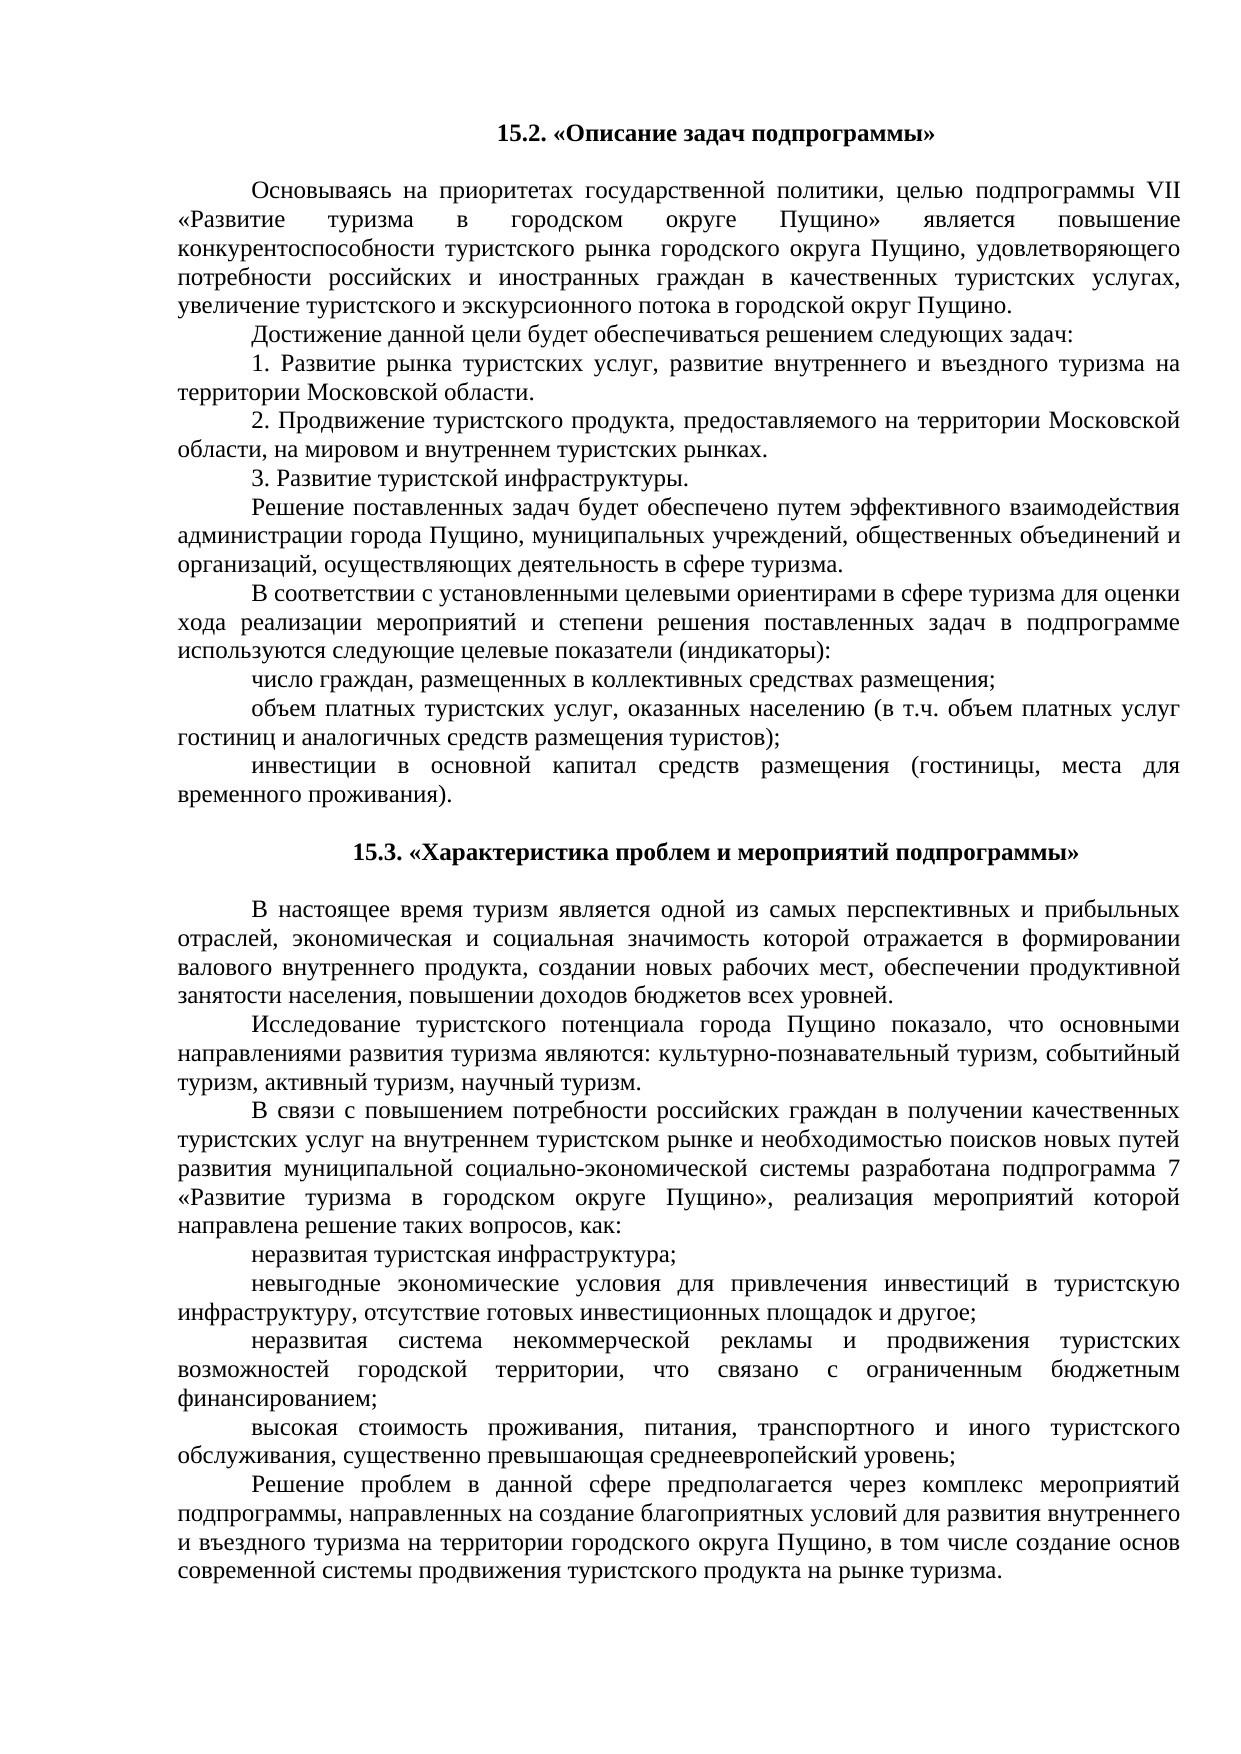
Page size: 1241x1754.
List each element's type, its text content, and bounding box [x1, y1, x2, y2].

text Достижение данной цели будет обеспечиваться решением следующих задач: [177, 319, 1181, 348]
text Решение проблем в данной сфере предполагается через комплекс мероприятий подпрограммы, направленных на создание благоприятных условий для развития внутреннего и въездного туризма на территории городского округа Пущино, в том числе создание основ современной системы продвижения туристского продукта на рынке туризма. [177, 1469, 1181, 1584]
text число граждан, размещенных в коллективных средствах размещения; [177, 664, 1181, 693]
text В настоящее время туризм является одной из самых перспективных и прибыльных отраслей, экономическая и социальная значимость которой отражается в формировании валового внутреннего продукта, создании новых рабочих мест, обеспечении продуктивной занятости населения, повышении доходов бюджетов всех уровней. [177, 894, 1181, 1009]
text В связи с повышением потребности российских граждан в получении качественных туристских услуг на внутреннем туристском рынке и необходимостью поисков новых путей развития муниципальной социально-экономической системы разработана подпрограмма 7 «Развитие туризма в городском округе Пущино», реализация мероприятий которой направлена решение таких вопросов, как: [177, 1096, 1181, 1239]
text 2. Продвижение туристского продукта, предоставляемого на территории Московской области, на мировом и внутреннем туристских рынках. [177, 406, 1181, 463]
text 15.3. «Характеристика проблем и мероприятий подпрограммы» [177, 837, 1181, 866]
text объем платных туристских услуг, оказанных населению (в т.ч. объем платных услуг гостиниц и аналогичных средств размещения туристов); [177, 693, 1181, 751]
text 1. Развитие рынка туристских услуг, развитие внутреннего и въездного туризма на территории Московской области. [177, 348, 1181, 406]
text неразвитая система некоммерческой рекламы и продвижения туристских возможностей городской территории, что связано с ограниченным бюджетным финансированием; [177, 1326, 1181, 1412]
text невыгодные экономические условия для привлечения инвестиций в туристскую инфраструктуру, отсутствие готовых инвестиционных площадок и другое; [177, 1268, 1181, 1326]
text В соответствии с установленными целевыми ориентирами в сфере туризма для оценки хода реализации мероприятий и степени решения поставленных задач в подпрограмме используются следующие целевые показатели (индикаторы): [177, 578, 1181, 664]
text Решение поставленных задач будет обеспечено путем эффективного взаимодействия администрации города Пущино, муниципальных учреждений, общественных объединений и организаций, осуществляющих деятельность в сфере туризма. [177, 492, 1181, 578]
text 15.2. «Описание задач подпрограммы» [177, 118, 1181, 147]
text неразвитая туристская инфраструктура; [177, 1239, 1181, 1268]
text высокая стоимость проживания, питания, транспортного и иного туристского обслуживания, существенно превышающая среднеевропейский уровень; [177, 1412, 1181, 1469]
text инвестиции в основной капитал средств размещения (гостиницы, места для временного проживания). [177, 751, 1181, 808]
text Исследование туристского потенциала города Пущино показало, что основными направлениями развития туризма являются: культурно-познавательный туризм, событийный туризм, активный туризм, научный туризм. [177, 1009, 1181, 1096]
text Основываясь на приоритетах государственной политики, целью подпрограммы VII «Развитие туризма в городском округе Пущино» является повышение конкурентоспособности туристского рынка городского округа Пущино, удовлетворяющего потребности российских и иностранных граждан в качественных туристских услугах, увеличение туристского и экскурсионного потока в городской округ Пущино. [177, 176, 1181, 319]
text 3. Развитие туристской инфраструктуры. [177, 463, 1181, 492]
